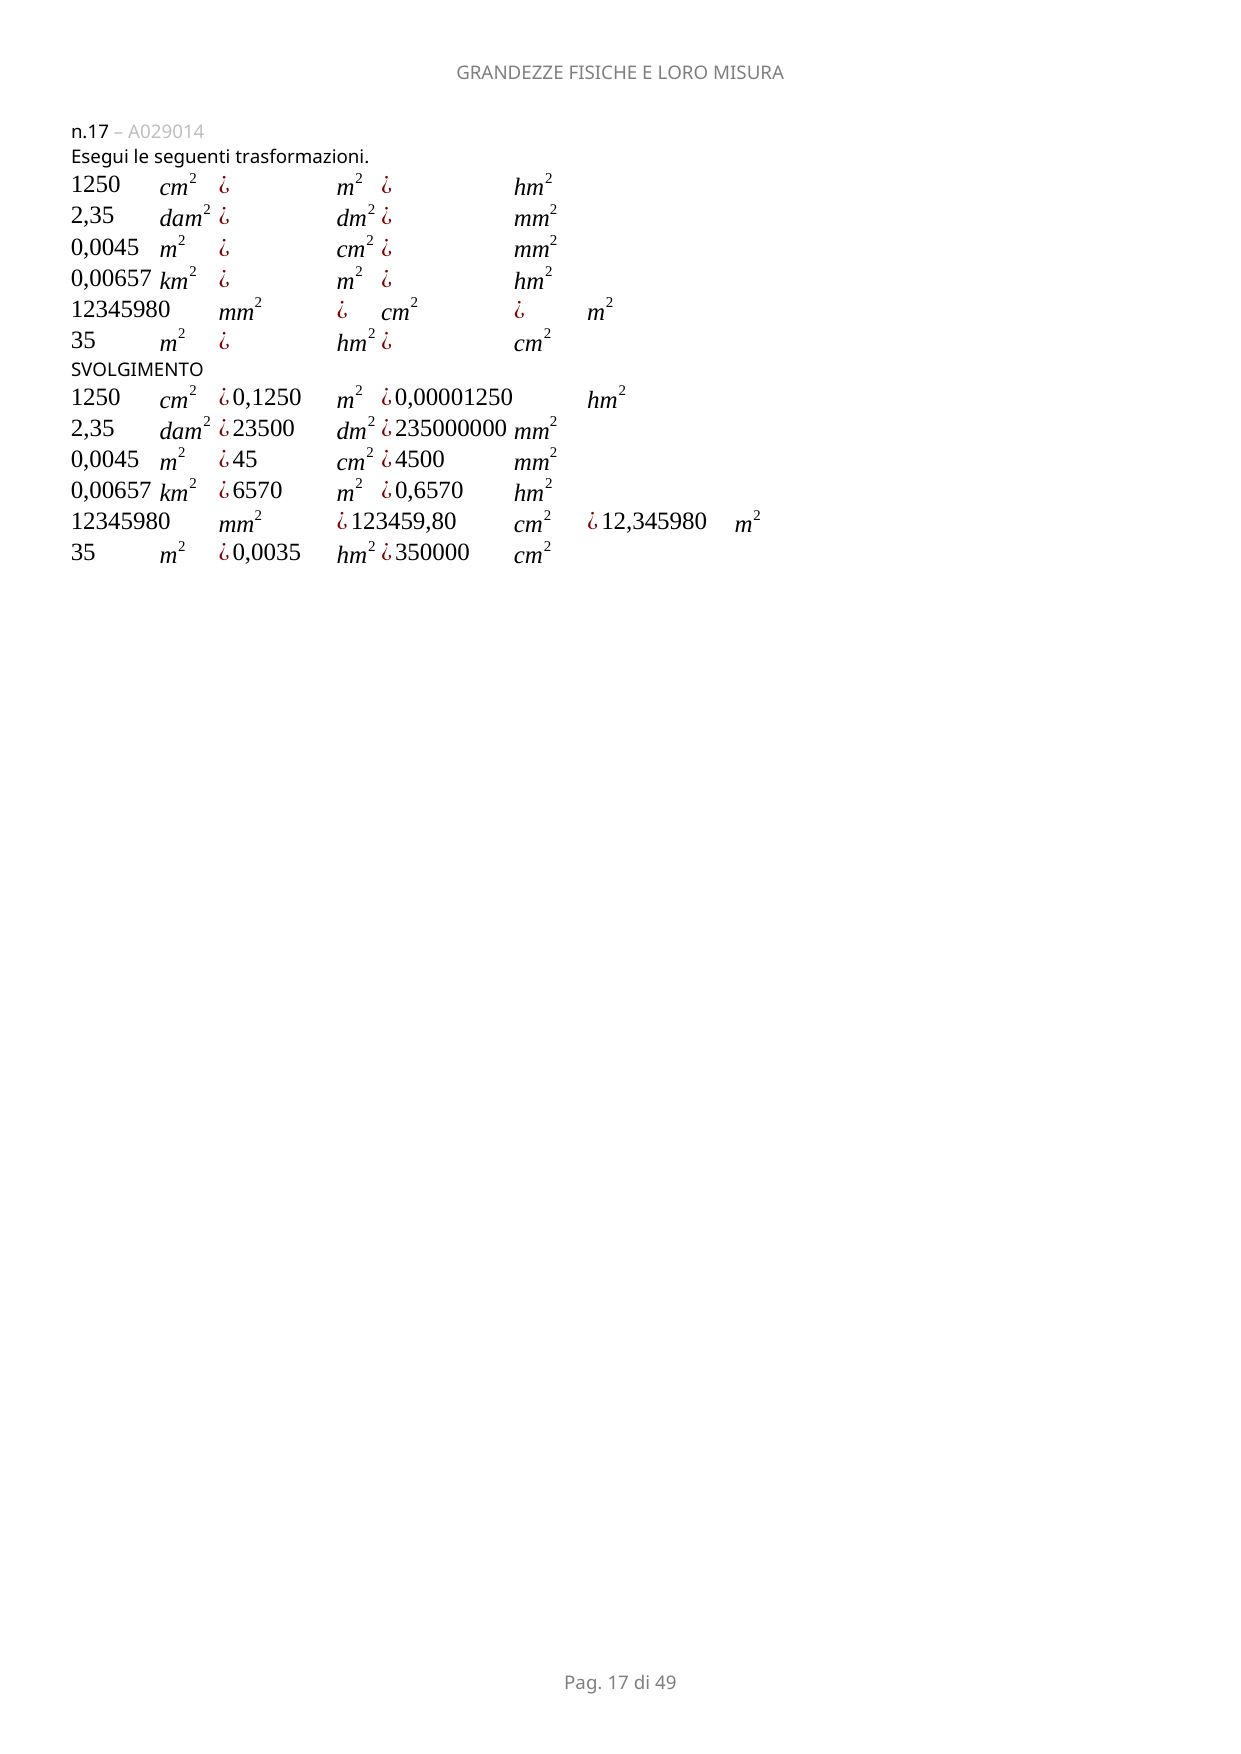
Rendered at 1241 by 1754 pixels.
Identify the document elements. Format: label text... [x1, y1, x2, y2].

text n.17 – A029014 [71, 118, 1169, 144]
text Esegui le seguenti trasformazioni. [71, 144, 1169, 169]
text SVOLGIMENTO [71, 356, 1169, 382]
